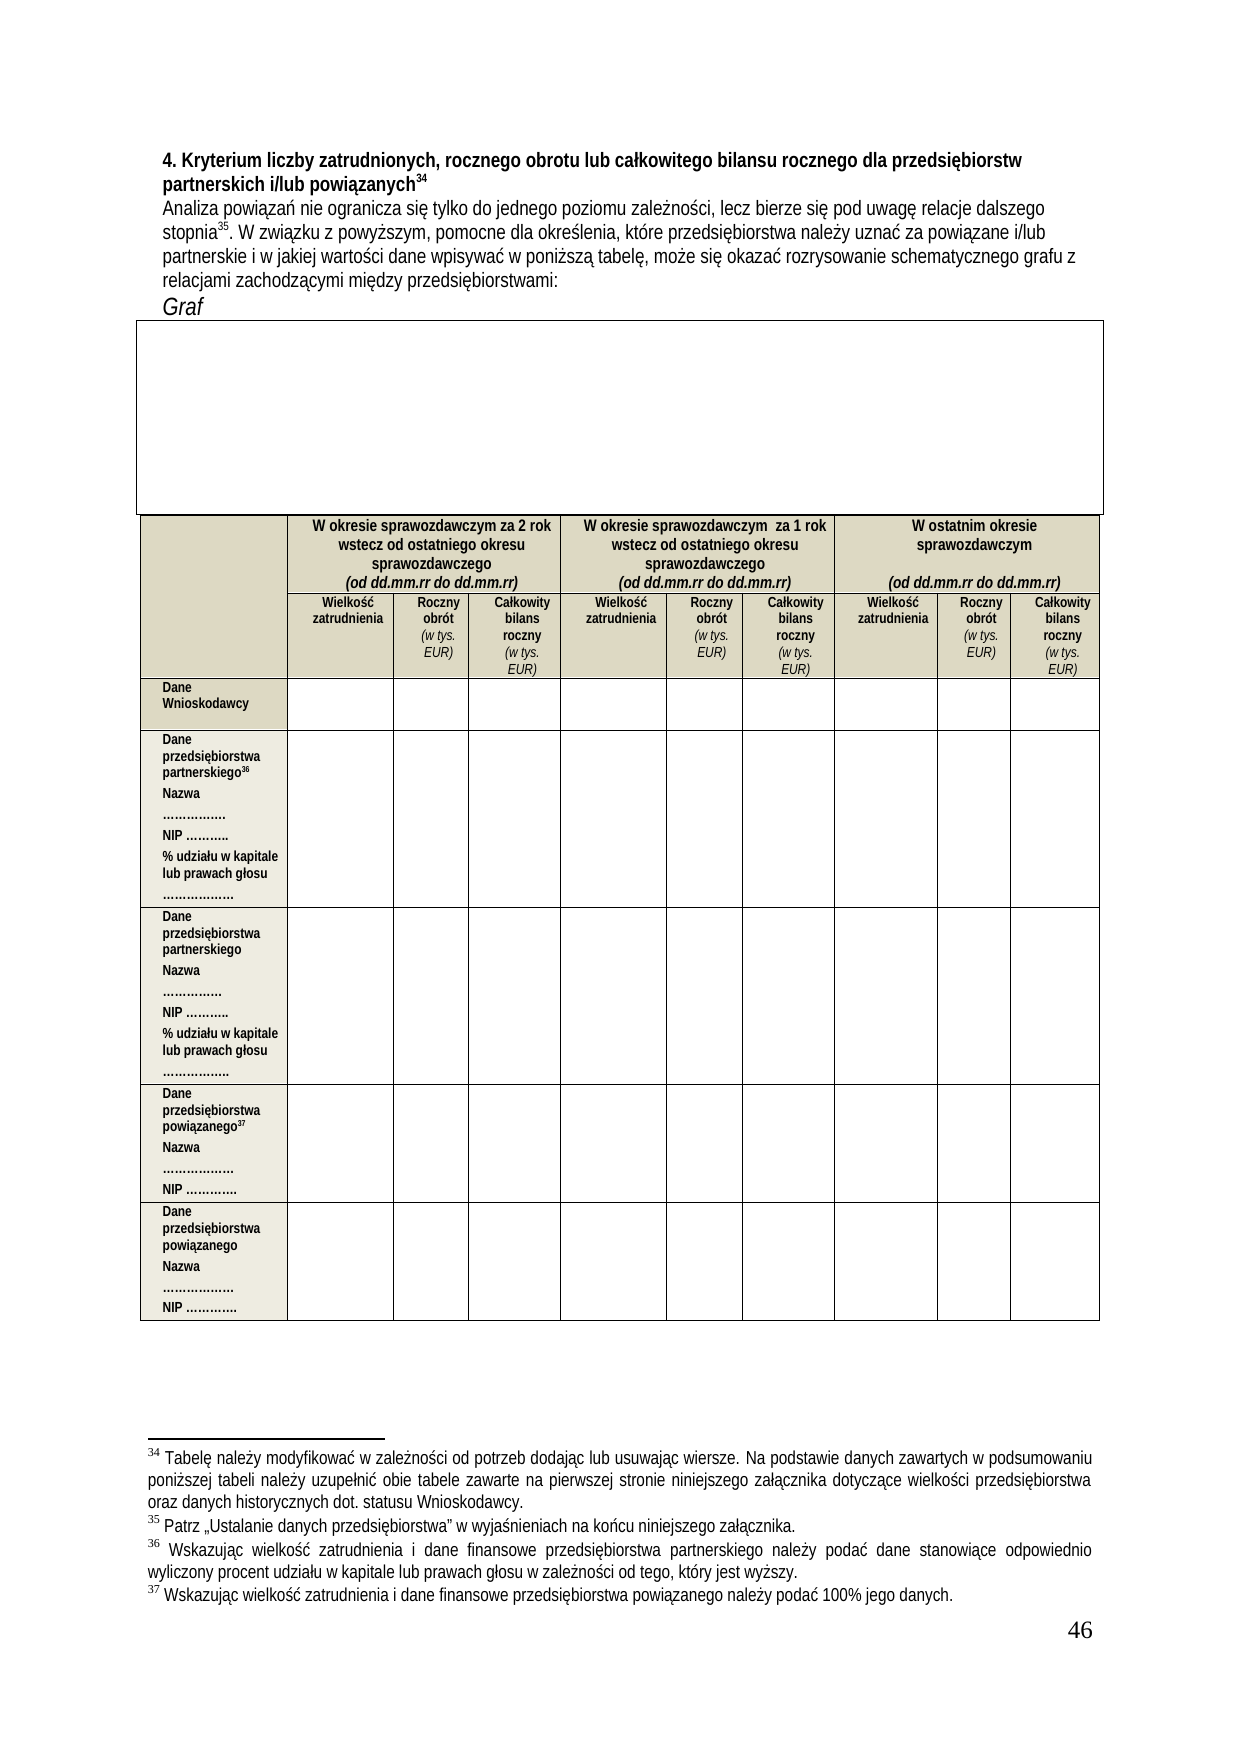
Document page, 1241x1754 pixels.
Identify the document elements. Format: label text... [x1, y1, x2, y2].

table_cell [288, 908, 393, 1083]
table_cell [561, 1203, 666, 1320]
table_cell [394, 908, 468, 1083]
table_cell [743, 908, 834, 1083]
table_cell [394, 679, 468, 729]
table_header W ostatnim okresie sprawozdawczym (od dd.mm.rr do dd.mm.rr) [835, 516, 1099, 592]
table_cell [561, 908, 666, 1083]
table_header [137, 321, 1103, 514]
table_cell [743, 1085, 834, 1202]
table_cell [394, 1085, 468, 1202]
table_cell Wielkość zatrudnienia [561, 594, 666, 677]
table_cell [667, 1203, 742, 1320]
table_cell [938, 731, 1010, 907]
table_cell Dane Wnioskodawcy [141, 679, 287, 729]
table_cell [743, 731, 834, 907]
table_cell [469, 1085, 560, 1202]
table_cell [938, 679, 1010, 729]
table_cell [469, 1203, 560, 1320]
table_header W okresie sprawozdawczym za 2 rok wstecz od ostatniego okresu sprawozdawczego (od dd.mm.rr do dd.mm.rr) [288, 516, 560, 592]
table_cell [835, 679, 937, 729]
table_cell [1011, 1085, 1099, 1202]
table_cell Dane przedsiębiorstwa partnerskiego Nazwa …………… NIP ……….. % udziału w kapitale lub prawach głosu …………….. [141, 908, 287, 1083]
table_cell [394, 731, 468, 907]
table_header [141, 516, 287, 677]
table_cell [667, 679, 742, 729]
table_cell Dane przedsiębiorstwa powiązanego Nazwa ……………… NIP …………. [141, 1085, 287, 1202]
table_cell [288, 731, 393, 907]
table_cell [743, 1203, 834, 1320]
table_cell [561, 1085, 666, 1202]
table_cell [667, 1085, 742, 1202]
table_cell [469, 731, 560, 907]
table_cell [835, 1085, 937, 1202]
table_cell Całkowity bilans roczny (w tys. EUR) [1011, 594, 1099, 677]
table_cell [288, 679, 393, 729]
table_cell Wielkość zatrudnienia [835, 594, 937, 677]
table_cell Wielkość zatrudnienia [288, 594, 393, 677]
table_cell [938, 1085, 1010, 1202]
table_cell [1011, 908, 1099, 1083]
table_cell Całkowity bilans roczny (w tys. EUR) [743, 594, 834, 677]
table_cell [835, 1203, 937, 1320]
table_cell [1011, 731, 1099, 907]
table_cell Roczny obrót (w tys. EUR) [667, 594, 742, 677]
table_cell [288, 1203, 393, 1320]
table_cell [938, 908, 1010, 1083]
table_cell Dane przedsiębiorstwa powiązanego Nazwa ……………… NIP …………. [141, 1203, 287, 1320]
table_cell [1011, 1203, 1099, 1320]
table_cell [667, 908, 742, 1083]
table_cell [667, 731, 742, 907]
table_cell Dane przedsiębiorstwa partnerskiego Nazwa ……………. NIP ……….. % udziału w kapitale lub prawach głosu ……………… [141, 731, 287, 907]
table_header W okresie sprawozdawczym za 1 rok wstecz od ostatniego okresu sprawozdawczego (od dd.mm.rr do dd.mm.rr) [561, 516, 834, 592]
table_cell [469, 908, 560, 1083]
table_cell [835, 731, 937, 907]
text Graf [162, 291, 1092, 320]
text 4. Kryterium liczby zatrudnionych, rocznego obrotu lub całkowitego bilansu rocznego dla przedsiębiorstw partnerskich i/lub powiązanych Analiza powiązań nie ogranicza się tylko do jednego poziomu zależności, lecz bierze się pod uwagę relacje dalszego stopnia. W związku z powyższym, pomocne dla określenia, które przedsiębiorstwa należy uznać za powiązane i/lub partnerskie i w jakiej wartości dane wpisywać w poniższą tabelę, może się okazać rozrysowanie schematycznego grafu z relacjami zachodzącymi między przedsiębiorstwami: [162, 148, 1092, 291]
table_cell [394, 1203, 468, 1320]
table_cell Roczny obrót (w tys. EUR) [394, 594, 468, 677]
table_cell [1011, 679, 1099, 729]
table_cell [743, 679, 834, 729]
table_cell Całkowity bilans roczny (w tys. EUR) [469, 594, 560, 677]
table_cell [938, 1203, 1010, 1320]
table_cell [835, 908, 937, 1083]
table_cell [469, 679, 560, 729]
table_cell Roczny obrót (w tys. EUR) [938, 594, 1010, 677]
table_cell [288, 1085, 393, 1202]
table_cell [561, 731, 666, 907]
table_cell [561, 679, 666, 729]
